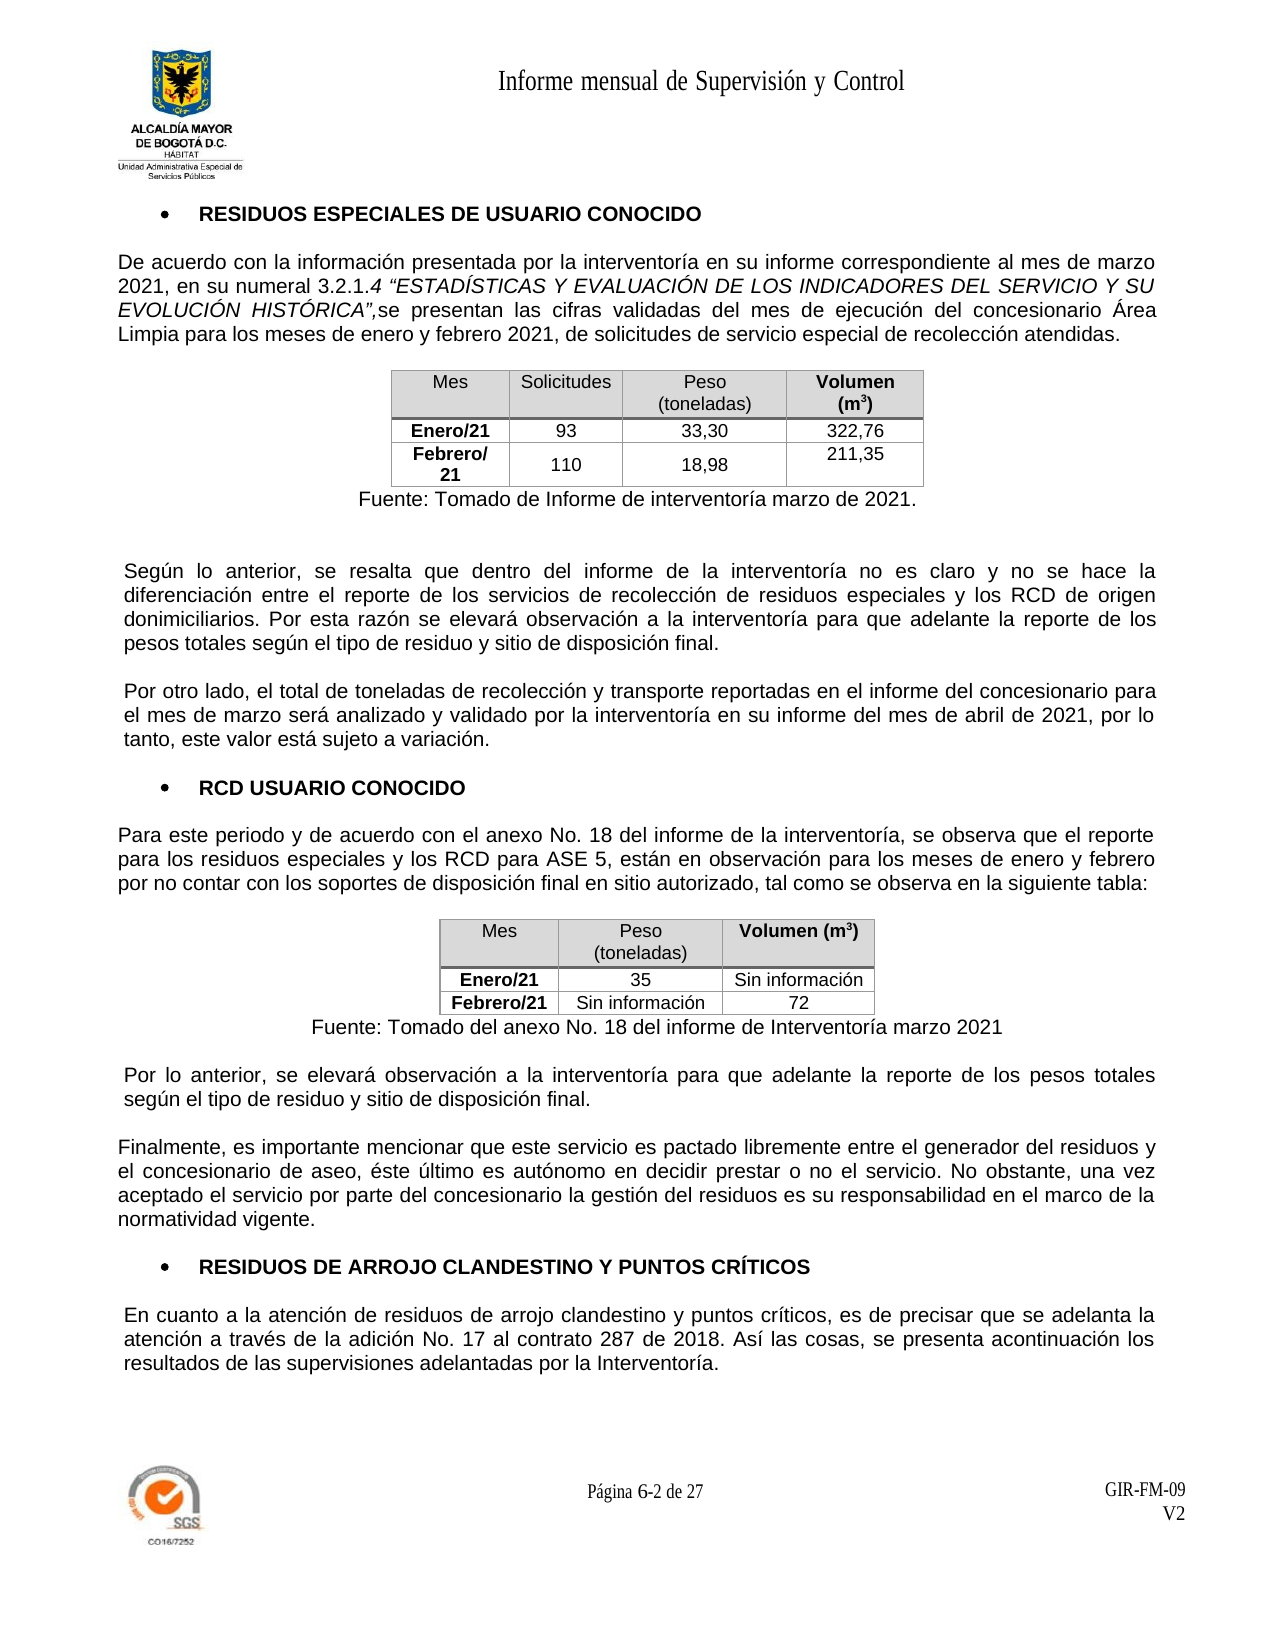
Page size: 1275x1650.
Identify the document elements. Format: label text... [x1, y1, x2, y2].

table_cell 322,76 [787, 420, 923, 442]
table_header Volumen (m3) [787, 371, 923, 417]
list RCD USUARIO CONOCIDO [161, 775, 1250, 799]
text Fuente: Tomado del anexo No. 18 del informe de Interventoría marzo 2021 [64, 1015, 1250, 1039]
table_header Mes [441, 920, 558, 966]
text Para este periodo y de acuerdo con el anexo No. 18 del informe de la interventoría, se observa que el reporte para los residuos especiales y los RCD para ASE 5, están en observación para los meses de enero y febrero por no contar con los soportes de disposición final en sitio autorizado, tal como se observa en la siguiente tabla: [118, 823, 1157, 895]
text Por lo anterior, se elevará observación a la interventoría para que adelante la reporte de los pesos totales según el tipo de residuo y sitio de disposición final. [123, 1063, 1157, 1111]
table_header Solicitudes [510, 371, 622, 417]
text Por otro lado, el total de toneladas de recolección y transporte reportadas en el informe del concesionario para el mes de marzo será analizado y validado por la interventoría en su informe del mes de abril de 2021, por lo tanto, este valor está sujeto a variación. [123, 678, 1157, 750]
table_cell 110 [510, 443, 622, 486]
list RESIDUOS ESPECIALES DE USUARIO CONOCIDO [161, 202, 1250, 226]
list RESIDUOS DE ARROJO CLANDESTINO Y PUNTOS CRÍTICOS [161, 1255, 1157, 1279]
table_cell 93 [510, 420, 622, 442]
table_header Volumen (m3) [723, 920, 874, 966]
text De acuerdo con la información presentada por la interventoría en su informe correspondiente al mes de marzo 2021, en su numeral 3.2.1.4 “ESTADÍSTICAS Y EVALUACIÓN DE LOS INDICADORES DEL SERVICIO Y SU EVOLUCIÓN HISTÓRICA”,se presentan las cifras validadas del mes de ejecución del concesionario Área Limpia para los meses de enero y febrero 2021, de solicitudes de servicio especial de recolección atendidas. [118, 250, 1157, 346]
picture [118, 1465, 209, 1545]
text Según lo anterior, se resalta que dentro del informe de la interventoría no es claro y no se hace la diferenciación entre el reporte de los servicios de recolección de residuos especiales y los RCD de origen donimiciliarios. Por esta razón se elevará observación a la interventoría para que adelante la reporte de los pesos totales según el tipo de residuo y sitio de disposición final. [123, 559, 1157, 654]
table_cell 72 [723, 992, 874, 1014]
table_cell Sin información [559, 992, 722, 1014]
table_header Mes [392, 371, 509, 417]
table_cell Febrero/21 [441, 992, 558, 1014]
table_cell 18,98 [623, 443, 786, 486]
text En cuanto a la atención de residuos de arrojo clandestino y puntos críticos, es de precisar que se adelanta la atención a través de la adición No. 17 al contrato 287 de 2018. Así las cosas, se presenta acontinuación los resultados de las supervisiones adelantadas por la Interventoría. [123, 1303, 1157, 1375]
text Fuente: Tomado de Informe de interventoría marzo de 2021. [118, 487, 1157, 511]
picture [118, 41, 245, 179]
table_header Peso (toneladas) [559, 920, 722, 966]
table_cell Enero/21 [392, 420, 509, 442]
table_cell 211,35 [787, 443, 923, 486]
text Finalmente, es importante mencionar que este servicio es pactado libremente entre el generador del residuos y el concesionario de aseo, éste último es autónomo en decidir prestar o no el servicio. No obstante, una vez aceptado el servicio por parte del concesionario la gestión del residuos es su responsabilidad en el marco de la normatividad vigente. [118, 1135, 1157, 1231]
table_cell 35 [559, 969, 722, 991]
table_cell 33,30 [623, 420, 786, 442]
table_header Peso (toneladas) [623, 371, 786, 417]
table_cell Sin información [723, 969, 874, 991]
table_cell Febrero/21 [392, 443, 509, 486]
table_cell Enero/21 [441, 969, 558, 991]
